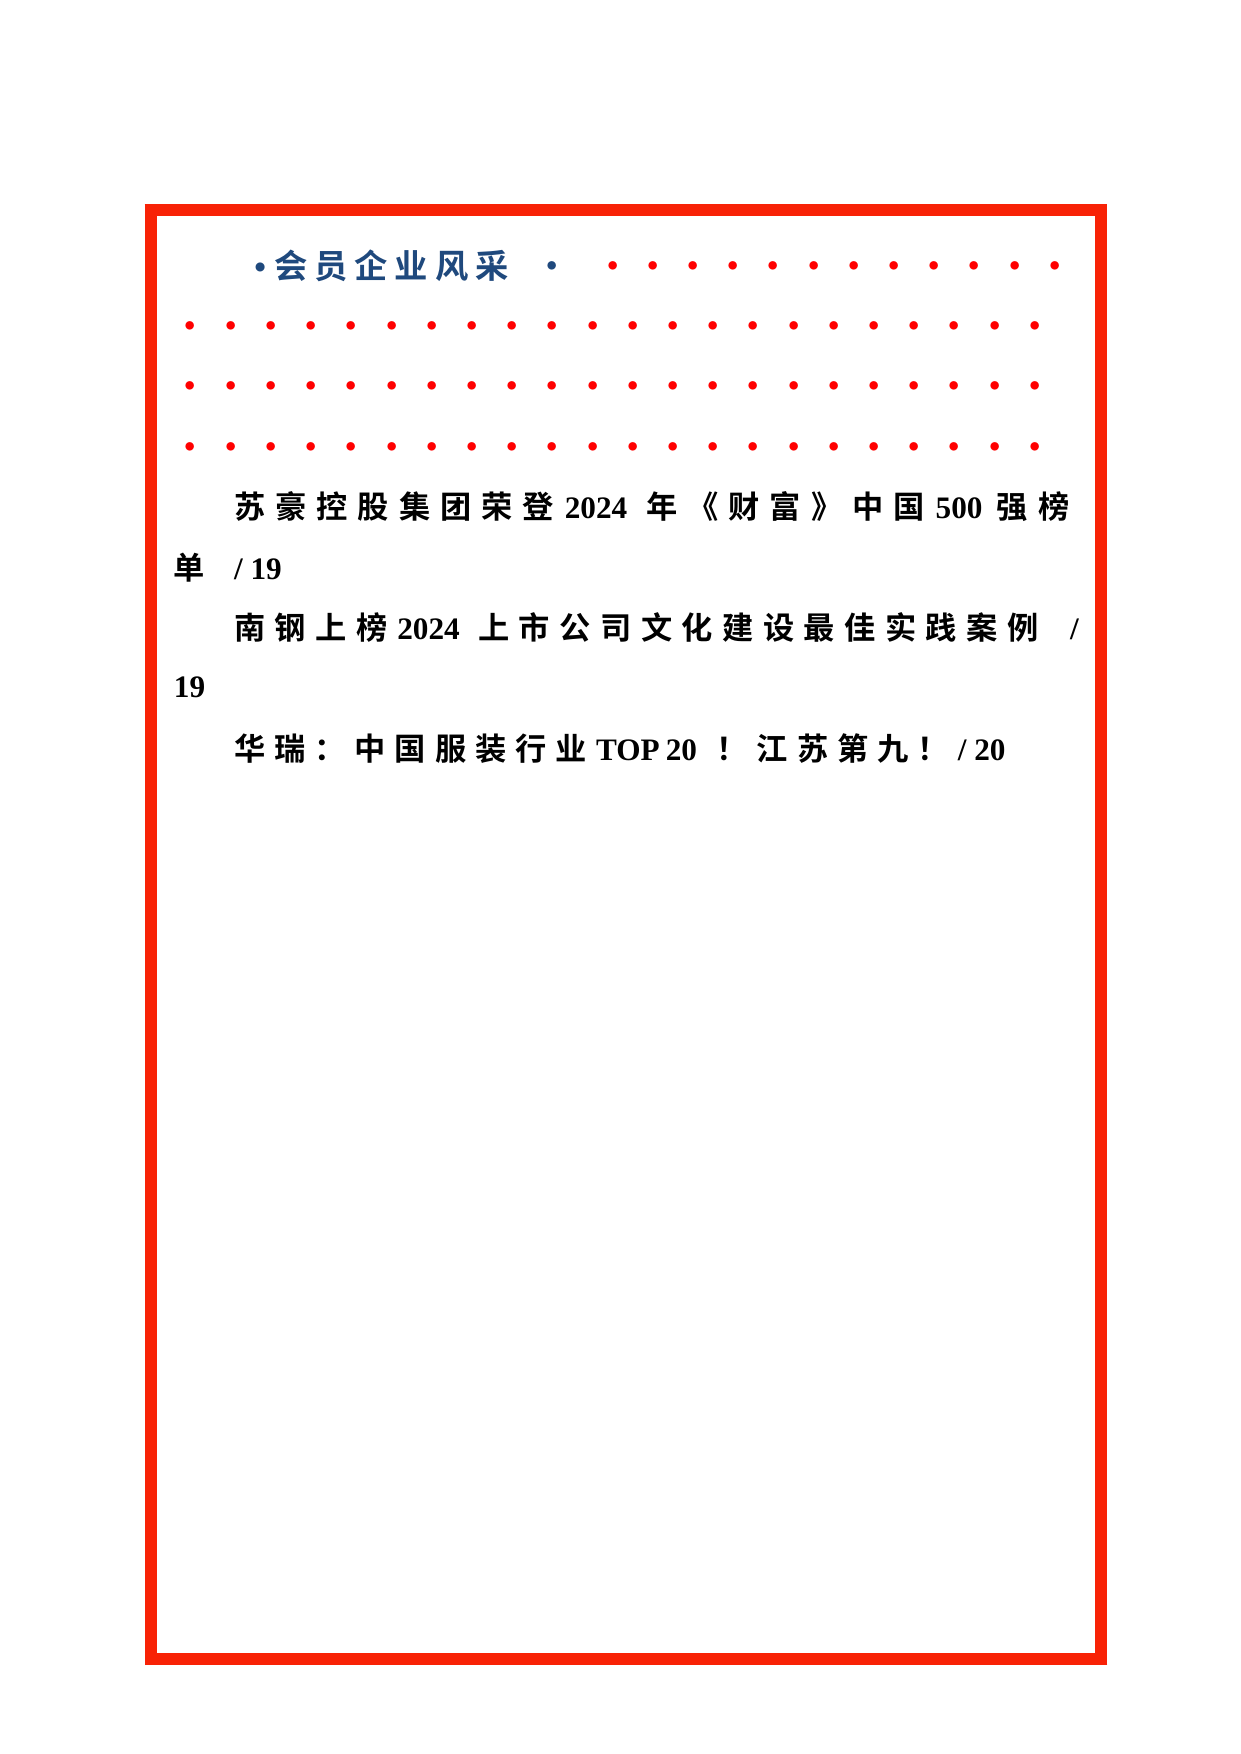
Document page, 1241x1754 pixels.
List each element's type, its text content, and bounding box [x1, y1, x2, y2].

list 南钢上榜2024上市公司文化建设最佳实践案例 / 19 [174, 596, 1078, 717]
list 苏豪控股集团荣登2024年《财富》中国500强榜单 / 19 [174, 475, 1078, 596]
list 华瑞：中国服装行业TOP 20！江苏第九！/ 20 [174, 717, 1078, 777]
list • 会员企业风采 • ‧‧‧‧‧‧‧‧‧‧‧‧‧‧‧‧‧‧‧‧‧‧‧‧‧‧‧‧‧‧‧‧‧‧‧‧‧‧‧‧‧‧‧‧‧‧‧‧‧‧‧‧‧‧‧‧‧‧‧‧‧‧‧‧‧‧‧‧‧‧‧‧‧‧‧‧‧‧ [174, 233, 1078, 475]
